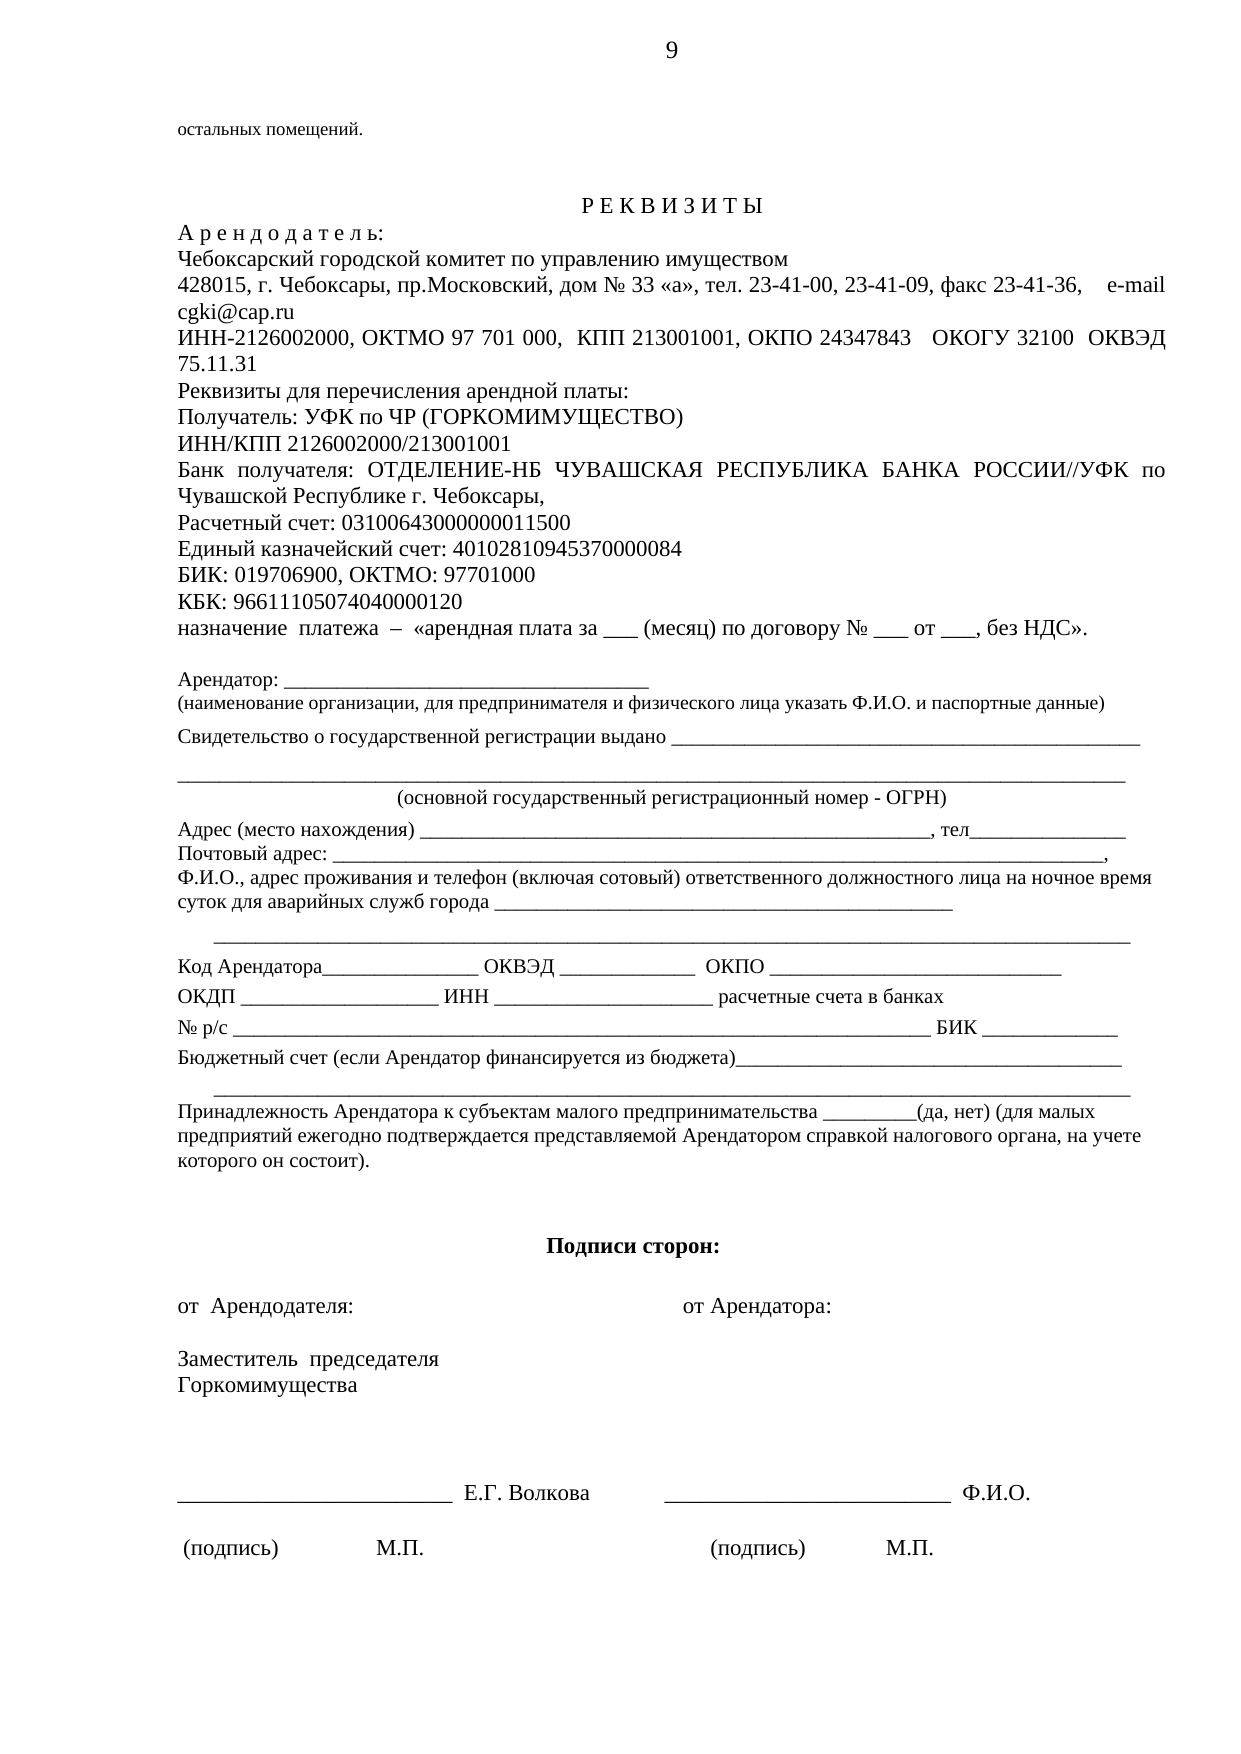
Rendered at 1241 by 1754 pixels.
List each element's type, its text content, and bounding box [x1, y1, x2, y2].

text ___________________________________________________________________________________________ [177, 761, 1167, 785]
text Почтовый адрес: __________________________________________________________________________, Ф.И.О., адрес проживания и телефон (включая сотовый) ответственного должностного лица на ночное время суток для аварийных служб города ____________________________________________ [177, 841, 1167, 913]
text Горкомимущества [177, 1371, 1167, 1398]
text 428015, г. Чебоксары, пр.Московский, дом № 33 «а», тел. 23-41-00, 23-41-09, факс 23-41-36, e-mail cgki@cap.ru [177, 271, 1167, 324]
text Бюджетный счет (если Арендатор финансируется из бюджета)_____________________________________ [177, 1045, 1167, 1069]
text Принадлежность Арендатора к субъектам малого предпринимательства _________(да, нет) (для малых предприятий ежегодно подтверждается представляемой Арендатором справкой налогового органа, на учете которого он состоит). [177, 1099, 1167, 1172]
text ИНН-2126002000, ОКТМО 97 701 000, КПП 213001001, ОКПО 24347843 ОКОГУ 32100 ОКВЭД 75.11.31 [177, 324, 1167, 377]
text ________________________________________________________________________________________ [177, 1075, 1167, 1099]
text Единый казначейский счет: 40102810945370000084 [177, 535, 1167, 561]
text ИНН/КПП 2126002000/213001001 [177, 429, 1167, 456]
text Чебоксарский городской комитет по управлению имуществом [177, 245, 1167, 271]
text Арендатор: ___________________________________ [177, 667, 1167, 691]
text № р/с ___________________________________________________________________ БИК _____________ [177, 1015, 1167, 1039]
text ОКДП ___________________ ИНН _____________________ расчетные счета в банках [177, 984, 1167, 1008]
text БИК: 019706900, ОКТМО: 97701000 [177, 561, 1167, 588]
text Адрес (место нахождения) _________________________________________________, тел_______________ [177, 817, 1167, 841]
text Расчетный счет: 03100643000000011500 [177, 509, 1167, 535]
text ________________________________________________________________________________________ [177, 922, 1167, 946]
text КБК: 96611105074040000120 [177, 588, 1167, 614]
text Получатель: УФК по ЧР (ГОРКОМИМУЩЕСТВО) [177, 403, 1167, 429]
text А р е н д о д а т е л ь: [177, 219, 1167, 245]
text Подписи сторон: [472, 1232, 1167, 1258]
text от Арендодателя: от Арендатора: [177, 1292, 1167, 1319]
text Реквизиты для перечисления арендной платы: [177, 377, 1167, 403]
text Свидетельство о государственной регистрации выдано _____________________________________________ [177, 724, 1167, 748]
text (основной государственный регистрационный номер - ОГРН) [177, 785, 1167, 809]
text (подпись) М.П. (подпись) М.П. [177, 1534, 1167, 1561]
text ________________________ Е.Г. Волкова _________________________ Ф.И.О. [177, 1479, 1167, 1506]
text (наименование организации, для предпринимателя и физического лица указать Ф.И.О. и паспортные данные) [177, 691, 1167, 714]
text назначение платежа – «арендная плата за ___ (месяц) по договору № ___ от ___, без НДС». [177, 614, 1167, 640]
text Заместитель председателя [177, 1345, 1167, 1371]
text Код Арендатора_______________ ОКВЭД _____________ ОКПО ____________________________ [177, 954, 1167, 978]
text Р Е К В И З И Т Ы [177, 192, 1167, 219]
text Банк получателя: ОТДЕЛЕНИЕ-НБ ЧУВАШСКАЯ РЕСПУБЛИКА БАНКА РОССИИ//УФК по Чувашской Республике г. Чебоксары, [177, 456, 1167, 509]
